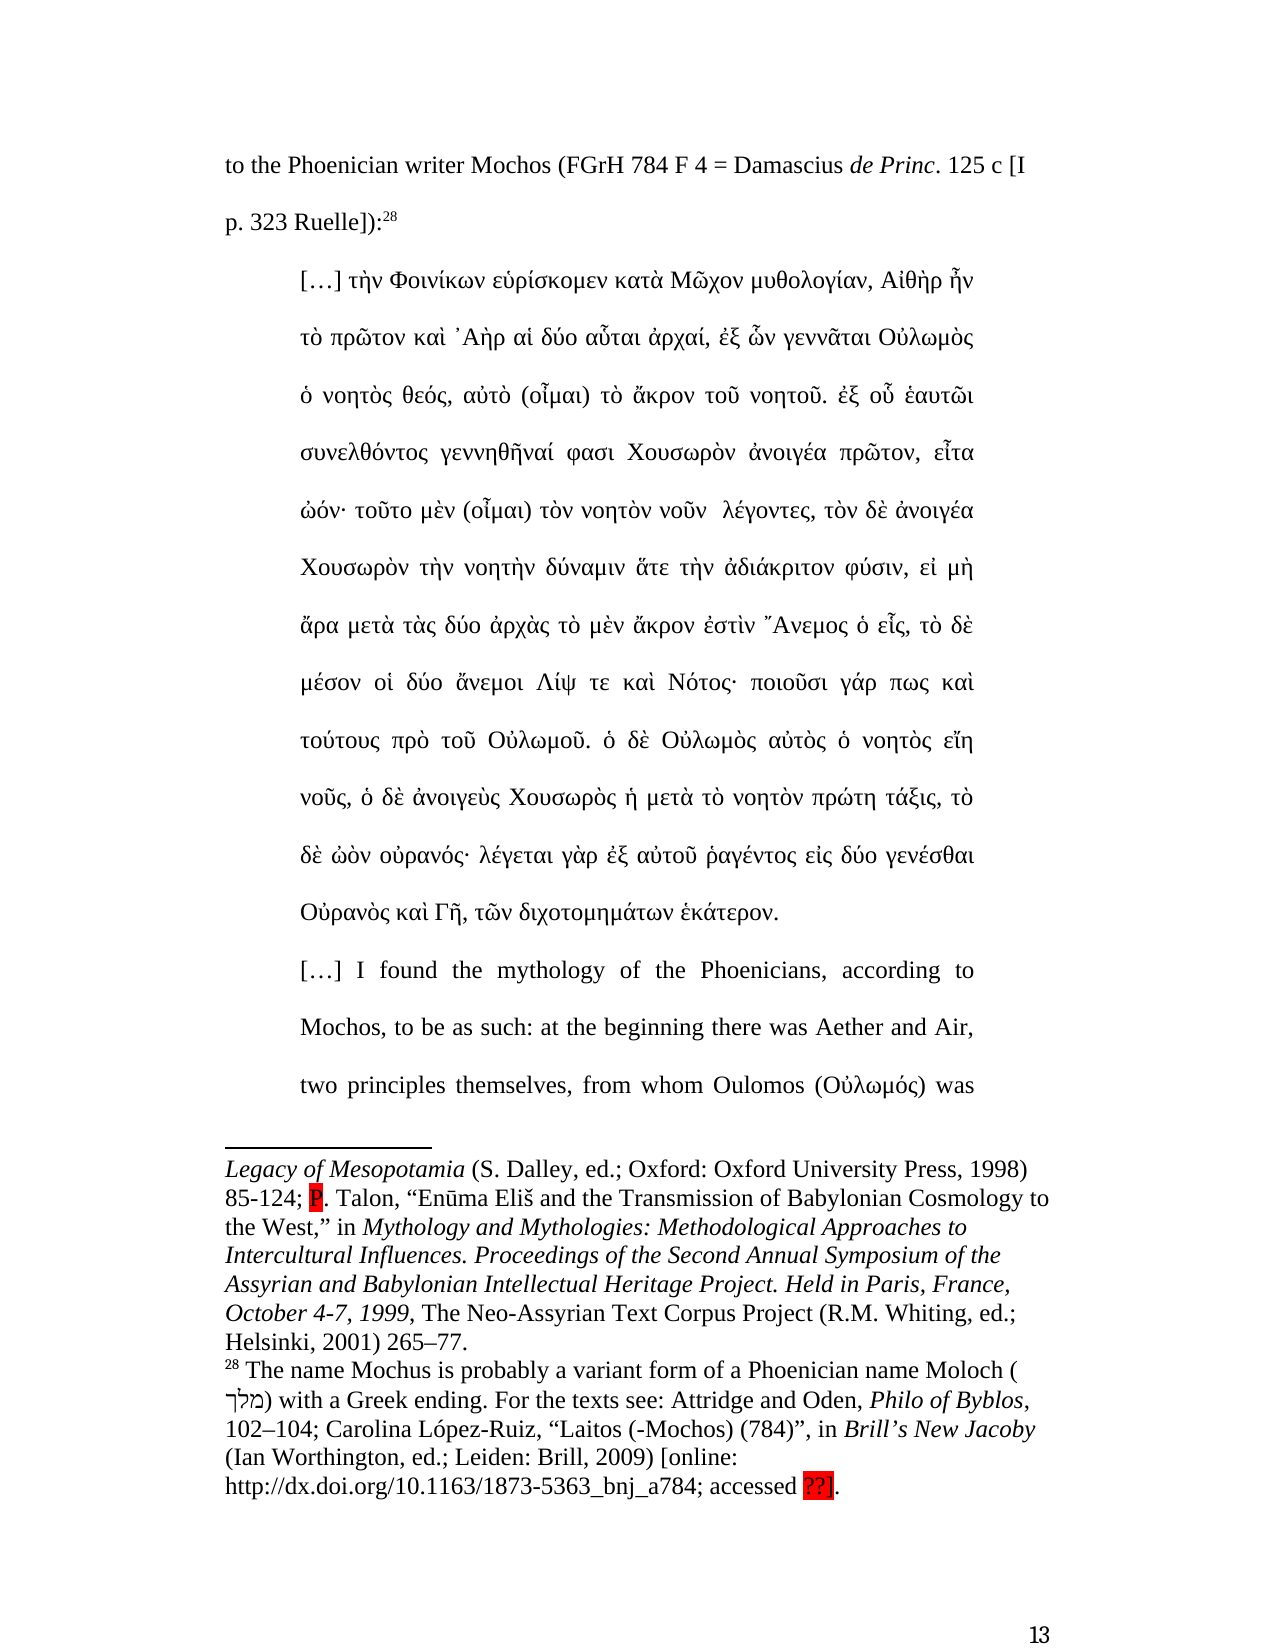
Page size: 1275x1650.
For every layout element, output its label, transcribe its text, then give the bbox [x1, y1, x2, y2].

text Aside from Philon, the central elements of the mythological narrative of the wind exist in two additional Phoenician cosmogonies that are largely absent from interpretations of Genesis. Both are mentioned by the philosopher Damascius, who was active in the late fifth and early sixth centuries C.E. Damascius was the last head of the Platonic academy in Athens but, as is evident from his name, was originally from a Syrian milieu, and he preserved a significant number of later versions of ancient Near Eastern traditions. One cosmogony Damascius ascribed to the Phoenician writer Mochos (FGrH 784 F 4 = Damascius de Princ. 125 c [I p. 323 Ruelle]): [225, 150, 1050, 236]
text […] τὴν Φοινίκων εὑρίσκομεν κατὰ Μῶχον μυθολογίαν, Αἰθὴρ ἦν τὸ πρῶτον καὶ ᾽Αὴρ αἱ δύο αὗται ἀρχαί, ἐξ ὧν γεννᾶται Οὐλωμὸς ὁ νοητὸς θεός, αὐτὸ (οἶμαι) τὸ ἄκρον τοῦ νοητοῦ. ἐξ οὗ ἑαυτῶι συνελθόντος γεννηθῆναί φασι Χουσωρὸν ἀνοιγέα πρῶτον, εἶτα ὠόν· τοῦτο μὲν (οἶμαι) τὸν νοητὸν νοῦν λέγοντες, τὸν δὲ ἀνοιγέα Χουσωρὸν τὴν νοητὴν δύναμιν ἅτε τὴν ἀδιάκριτον φύσιν, εἰ μὴ ἄρα μετὰ τὰς δύο ἀρχὰς τὸ μὲν ἄκρον ἐστὶν ῎Ανεμος ὁ εἷς, τὸ δὲ μέσον οἱ δύο ἄνεμοι Λίψ τε καὶ Νότος· ποιοῦσι γάρ πως καὶ τούτους πρὸ τοῦ Οὐλωμοῦ. ὁ δὲ Οὐλωμὸς αὐτὸς ὁ νοητὸς εἴη νοῦς, ὁ δὲ ἀνοιγεὺς Χουσωρὸς ἡ μετὰ τὸ νοητὸν πρώτη τάξις, τὸ δὲ ὠὸν οὐρανός· λέγεται γὰρ ἐξ αὐτοῦ ῥαγέντος εἰς δύο γενέσθαι Οὐρανὸς καὶ Γῆ, τῶν διχοτομημάτων ἑκάτερον. [300, 265, 975, 926]
text […] I found the mythology of the Phoenicians, according to Mochos, to be as such: at the beginning there was Aether and Air, two principles themselves, from whom Oulomos (Οὐλωμός) was born, the intelligible god, himself, I think, the peak of the intelligible. From him, they say, mating with himself, was born first Chousoron (Χουσωρόν), the opener, then an egg; the latter, I think, they call the intelligible intellect, and the opener Chousoron they call the intelligible force, as it was the first to differentiate undifferentiated nature. Unless after these two principles the highest is the one Wind, while the middle are the two winds Lips and Notos - for they make even these somehow precede Oulomos. As for Oulomos, he would be the intelligible intellect himself, and the opener Chousoros would be the first order after the intelligible, and the egg would be the sky; for they say that Ouranos (Sky) and Ge (Earth) were born from the egg as it broke in two, each one from one of the two halves. [300, 955, 975, 1099]
